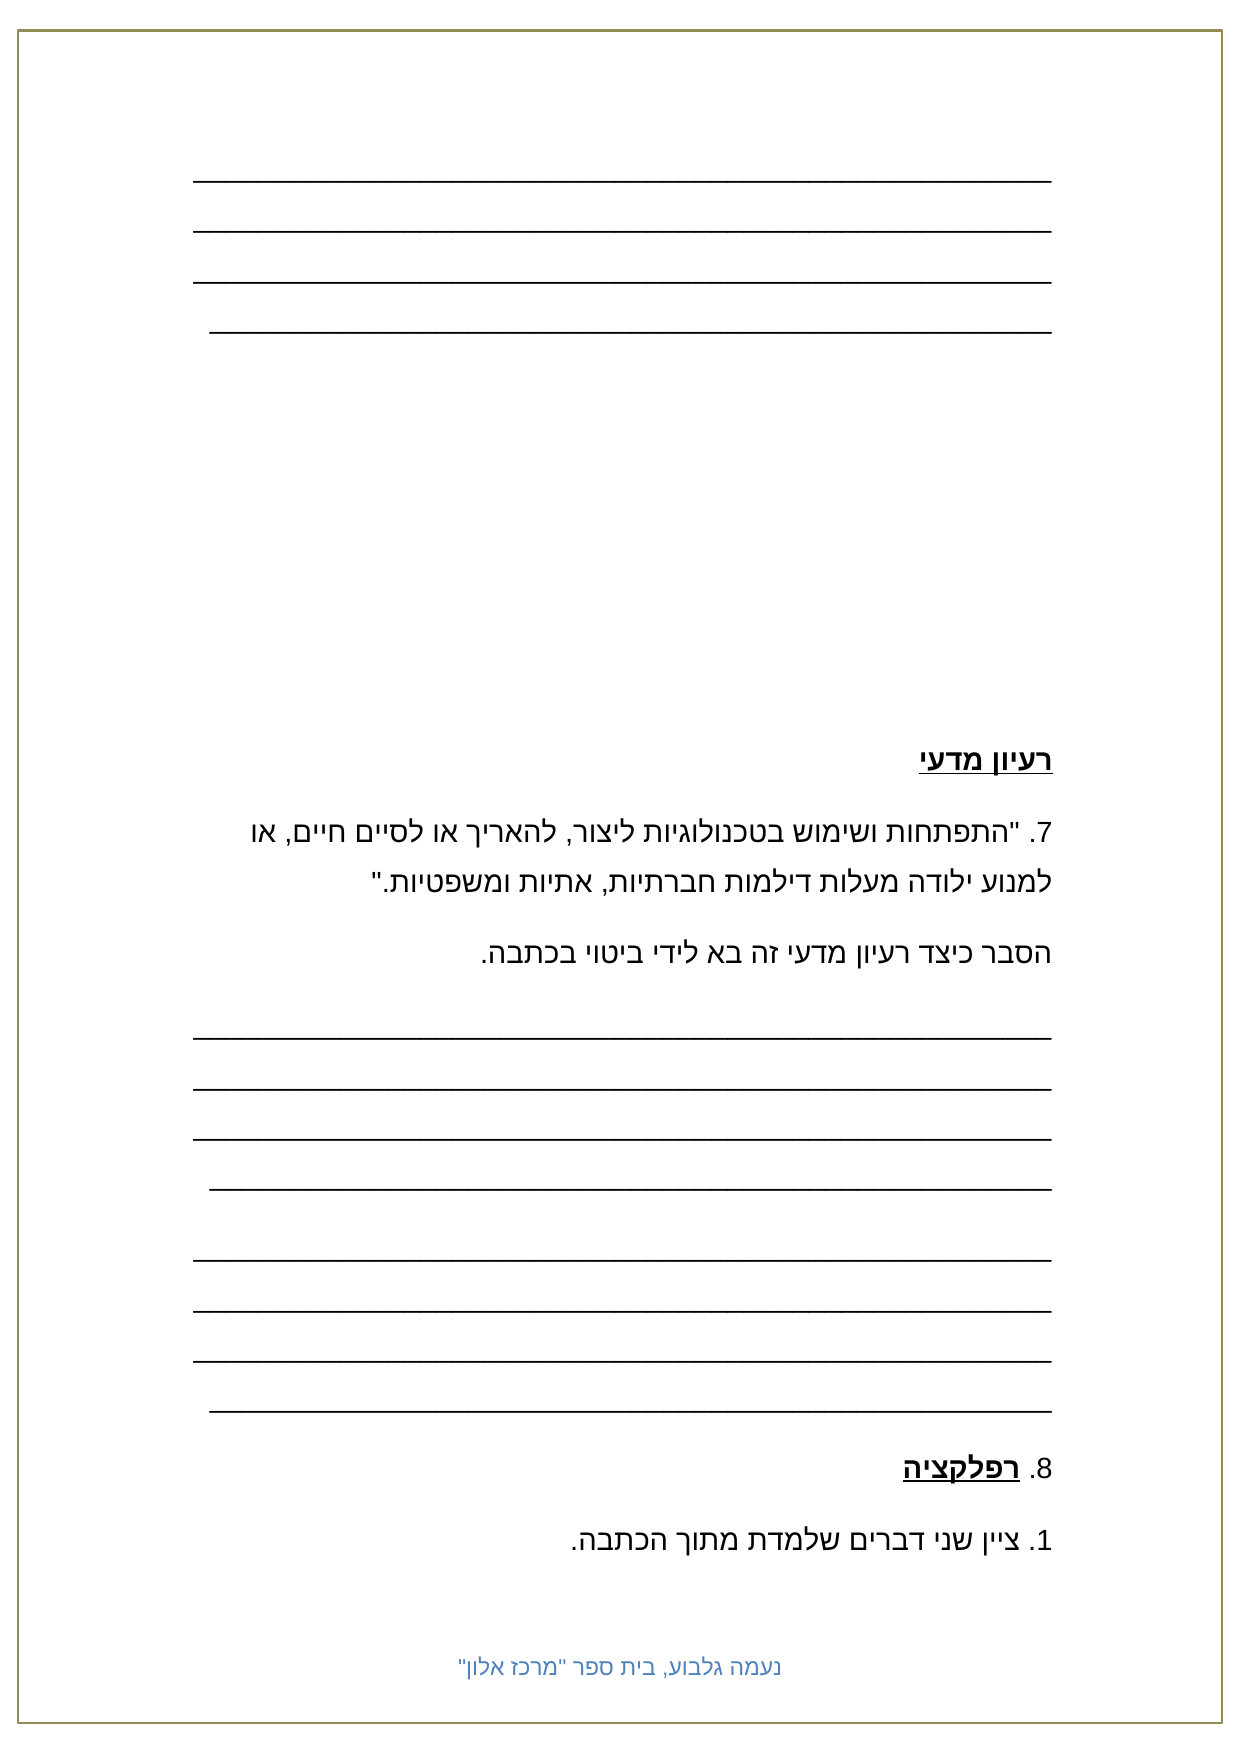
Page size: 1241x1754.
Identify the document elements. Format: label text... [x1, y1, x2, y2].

text הסבר כיצד רעיון מדעי זה בא לידי ביטוי בכתבה. [187, 936, 1053, 969]
text 1. ציין שני דברים שלמדת מתוך הכתבה. [187, 1522, 1053, 1556]
text 8. רפלקציה [187, 1451, 1053, 1485]
text 7. "התפתחות ושימוש בטכנולוגיות ליצור, להאריך או לסיים חיים, או למנוע ילודה מעלות דילמות חברתיות, אתיות ומשפטיות." [187, 814, 1053, 898]
text רעיון מדעי [187, 743, 1053, 777]
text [187, 150, 1053, 334]
